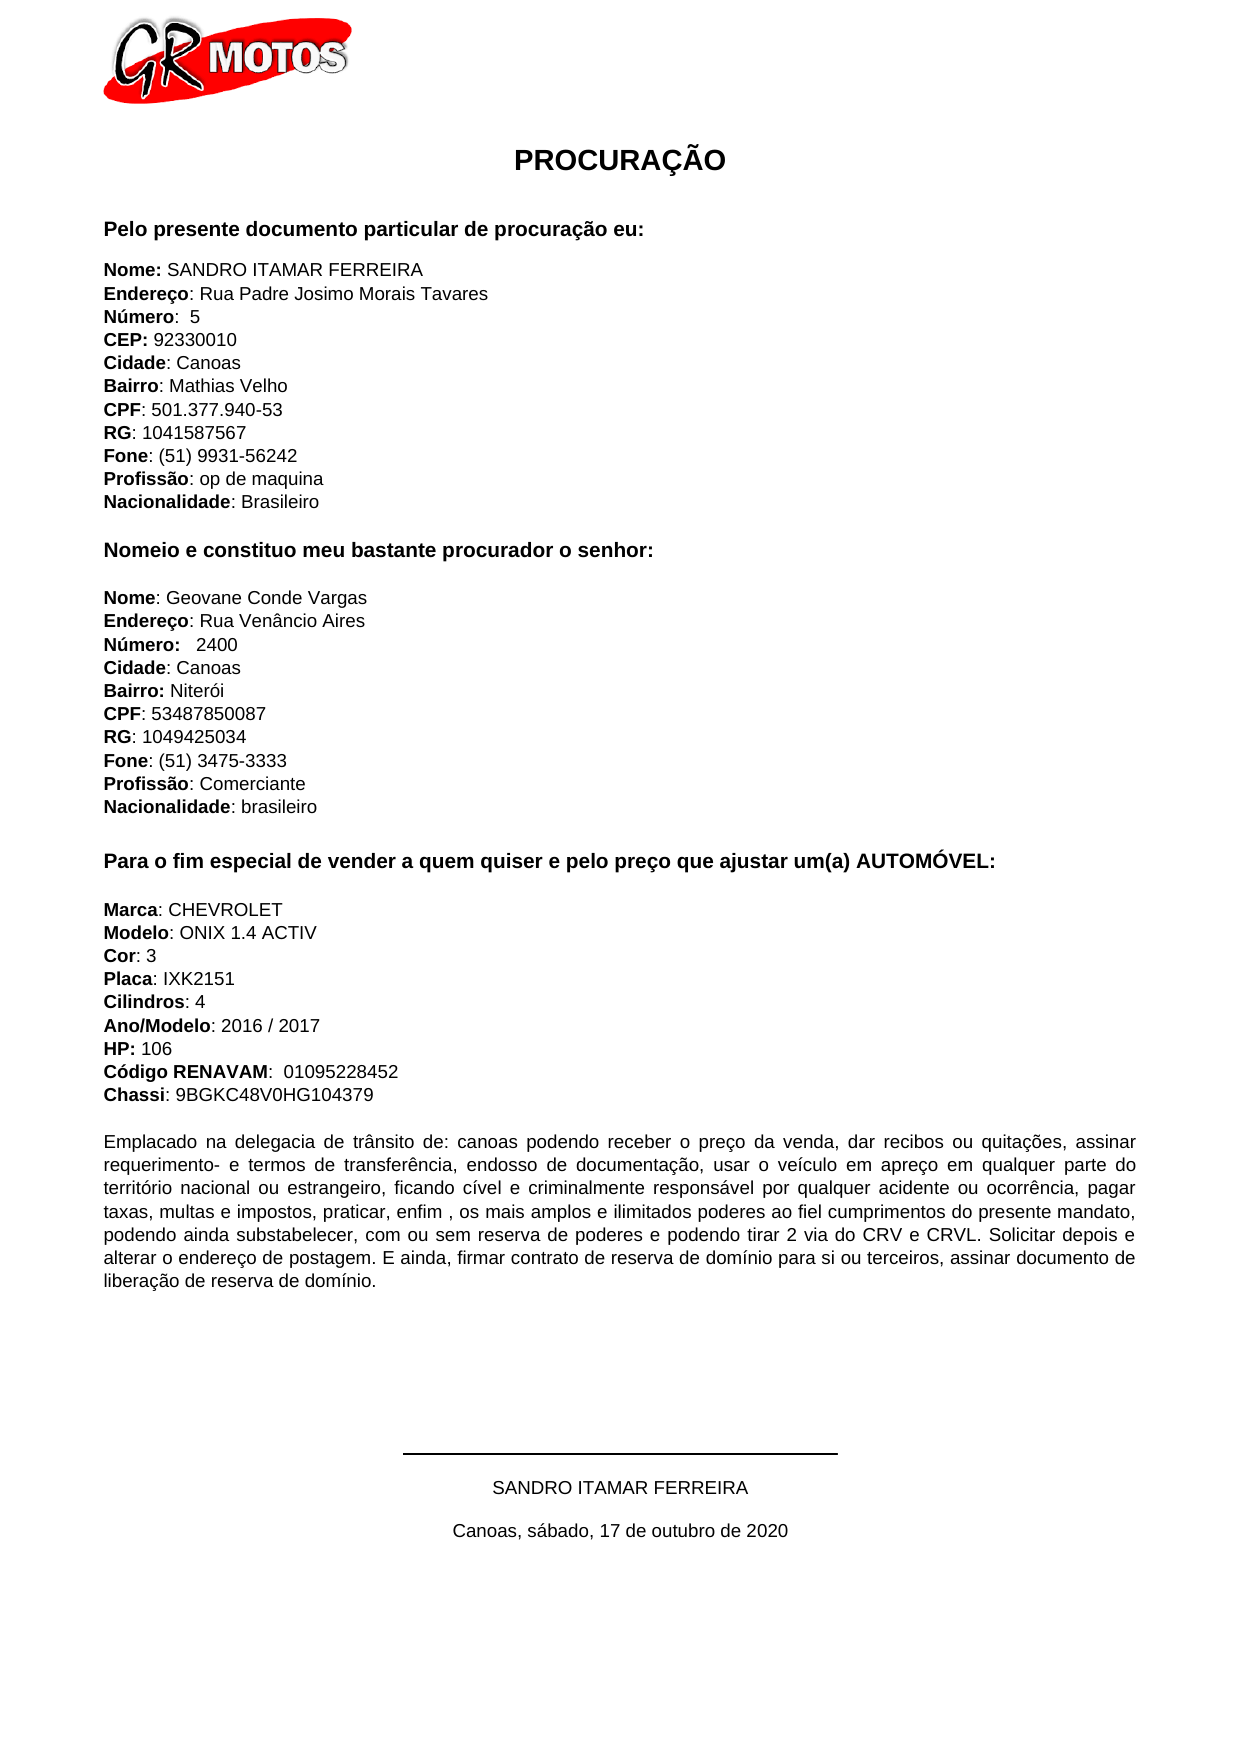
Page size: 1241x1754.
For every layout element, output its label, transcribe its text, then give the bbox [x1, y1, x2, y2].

text RG: 1041587567 [103, 422, 1137, 443]
text HP: 106 [103, 1038, 1137, 1059]
text Fone: (51) 3475-3333 [103, 749, 1137, 771]
text Nacionalidade: brasileiro [103, 796, 1137, 817]
text Canoas, sábado, 17 de outubro de 2020 [103, 1519, 1137, 1541]
subtitle PROCURAÇÃO [103, 143, 1137, 177]
text CPF: 53487850087 [103, 703, 1137, 724]
text Bairro: Niterói [103, 680, 1137, 701]
text Número: 2400 [103, 633, 1137, 655]
table_header SANDRO ITAMAR FERREIRA [391, 1430, 849, 1519]
text CPF: 501.377.940-53 [103, 398, 1137, 420]
text Fone: (51) 9931-56242 [103, 445, 1137, 466]
text Cidade: Canoas [103, 352, 1137, 373]
text Placa: IXK2151 [103, 968, 1137, 990]
text Nacionalidade: Brasileiro [103, 491, 1137, 513]
text Chassi: 9BGKC48V0HG104379 [103, 1084, 1137, 1106]
text Cilindros: 4 [103, 991, 1137, 1013]
text Marca: CHEVROLET [103, 898, 1137, 920]
text Profissão: op de maquina [103, 468, 1137, 490]
text Cor: 3 [103, 945, 1137, 966]
picture [103, 0, 387, 119]
text Nomeio e constituo meu bastante procurador o senhor: [103, 538, 1137, 562]
text CEP: 92330010 [103, 329, 1137, 350]
text RG: 1049425034 [103, 726, 1137, 748]
text Número: 5 [103, 306, 1137, 327]
text Emplacado na delegacia de trânsito de: canoas podendo receber o preço da venda, dar recibos ou quitações, assinar requerimento- e termos de transferência, endosso de documentação, usar o veículo em apreço em qualquer parte do território nacional ou estrangeiro, ficando cível e criminalmente responsável por qualquer acidente ou ocorrência, pagar taxas, multas e impostos, praticar, enfim , os mais amplos e ilimitados poderes ao fiel cumprimentos do presente mandato, podendo ainda substabelecer, com ou sem reserva de poderes e podendo tirar 2 via do CRV e CRVL. Solicitar depois e alterar o endereço de postagem. E ainda, firmar contrato de reserva de domínio para si ou terceiros, assinar documento de liberação de reserva de domínio. [103, 1131, 1137, 1292]
text Ano/Modelo: 2016 / 2017 [103, 1014, 1137, 1036]
text Nome: Geovane Conde Vargas [103, 587, 1137, 608]
text Bairro: Mathias Velho [103, 375, 1137, 397]
text Nome: SANDRO ITAMAR FERREIRA [103, 259, 1137, 281]
text Código RENAVAM: 01095228452 [103, 1061, 1137, 1083]
text Para o fim especial de vender a quem quiser e pelo preço que ajustar um(a) AUTOMÓVEL: [103, 849, 1137, 873]
text Profissão: Comerciante [103, 773, 1137, 794]
text Endereço: Rua Padre Josimo Morais Tavares [103, 282, 1137, 304]
text Modelo: ONIX 1.4 ACTIV [103, 922, 1137, 943]
text Cidade: Canoas [103, 657, 1137, 678]
text Endereço: Rua Venâncio Aires [103, 610, 1137, 632]
text Pelo presente documento particular de procuração eu: [103, 217, 1137, 241]
